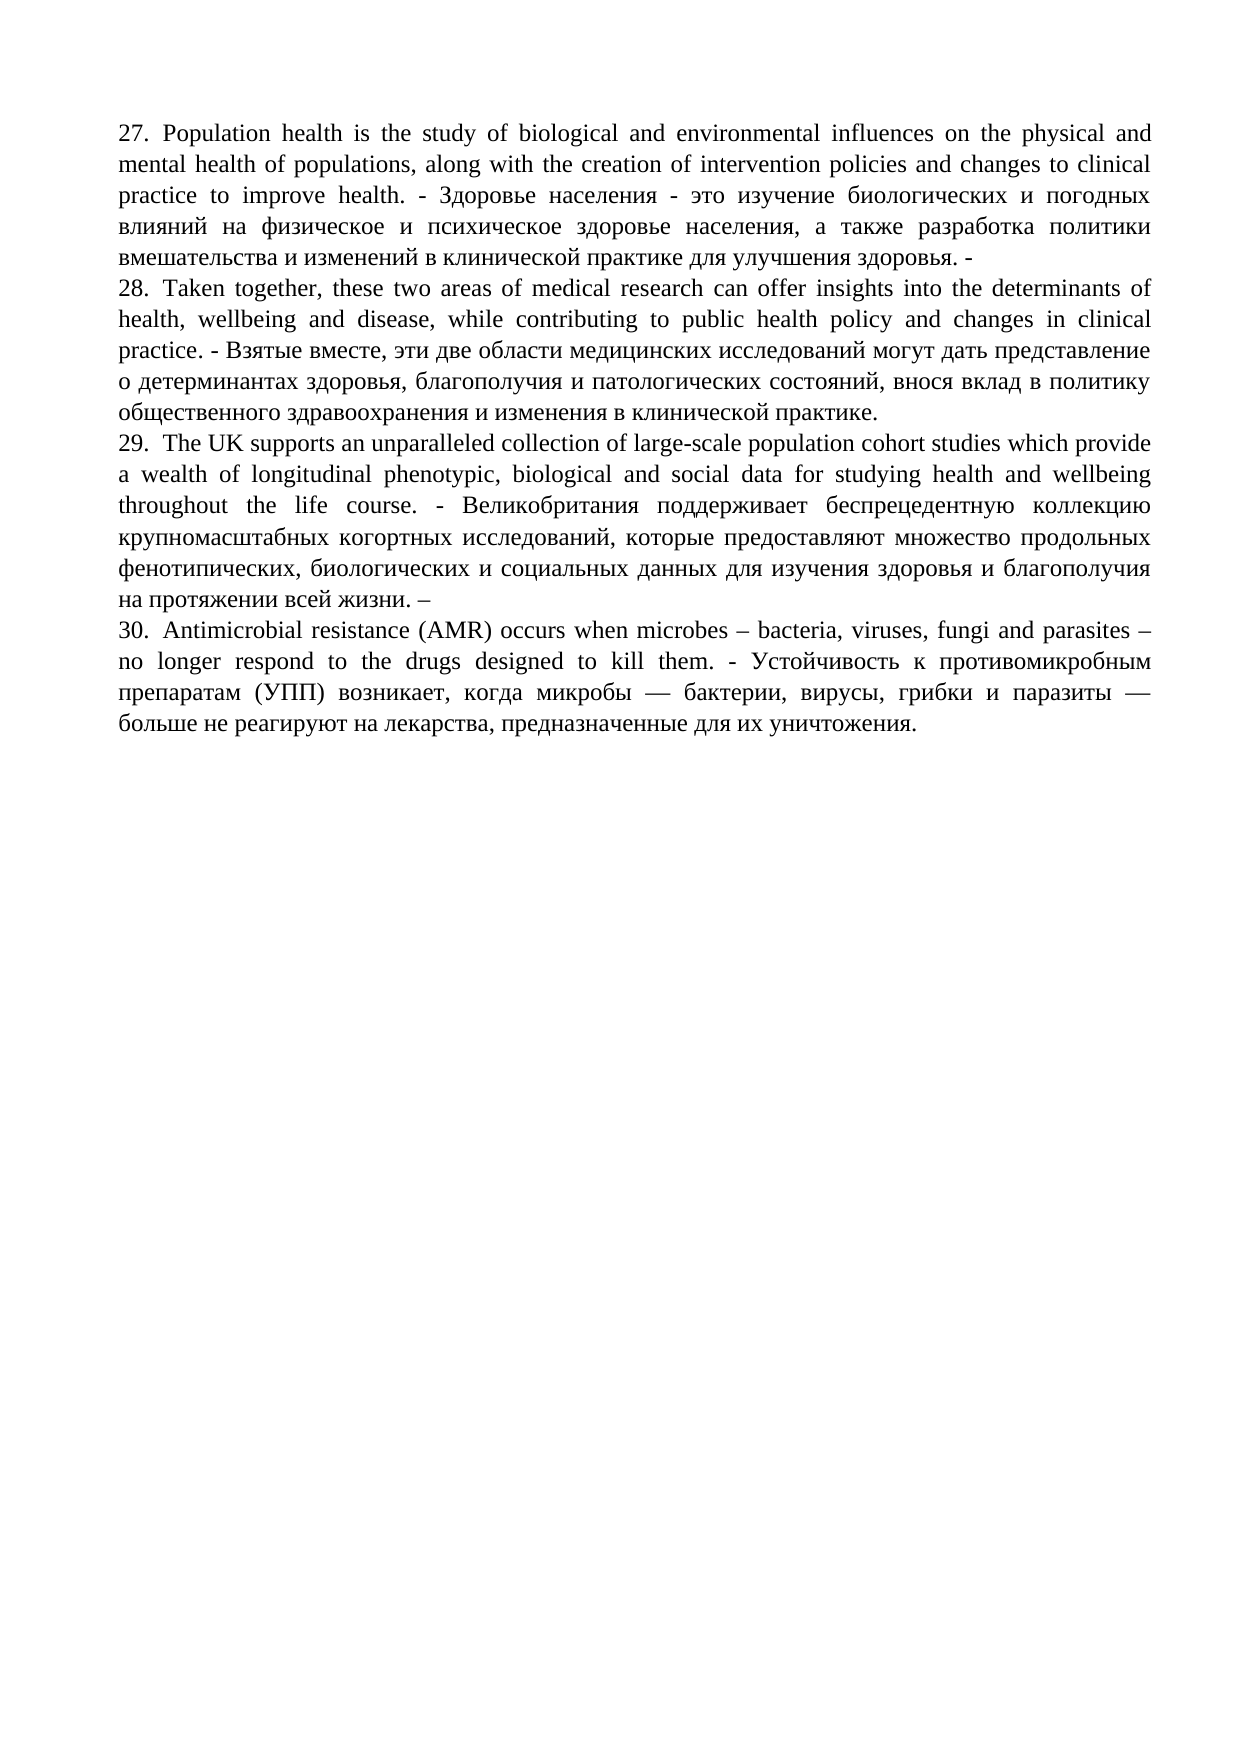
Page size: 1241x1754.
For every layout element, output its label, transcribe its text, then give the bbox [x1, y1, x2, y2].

list Population health is the study of biological and environmental influences on the physical and mental health of populations, along with the creation of intervention policies and changes to clinical practice to improve health. - Здоровье населения - это изучение биологических и погодных влияний на физическое и психическое здоровье населения, а также разработка политики вмешательства и изменений в клинической практике для улучшения здоровья. - [118, 118, 1152, 271]
list The UK supports an unparalleled collection of large-scale population cohort studies which provide a wealth of longitudinal phenotypic, biological and social data for studying health and wellbeing throughout the life course. - Великобритания поддерживает беспрецедентную коллекцию крупномасштабных когортных исследований, которые предоставляют множество продольных фенотипических, биологических и социальных данных для изучения здоровья и благополучия на протяжении всей жизни. – [118, 428, 1152, 612]
list Antimicrobial resistance (AMR) occurs when microbes – bacteria, viruses, fungi and parasites – no longer respond to the drugs designed to kill them. - Устойчивость к противомикробным препаратам (УПП) возникает, когда микробы — бактерии, вирусы, грибки и паразиты — больше не реагируют на лекарства, предназначенные для их уничтожения. [118, 615, 1152, 737]
list Taken together, these two areas of medical research can offer insights into the determinants of health, wellbeing and disease, while contributing to public health policy and changes in clinical practice. - Взятые вместе, эти две области медицинских исследований могут дать представление о детерминантах здоровья, благополучия и патологических состояний, внося вклад в политику общественного здравоохранения и изменения в клинической практике. [118, 273, 1152, 426]
